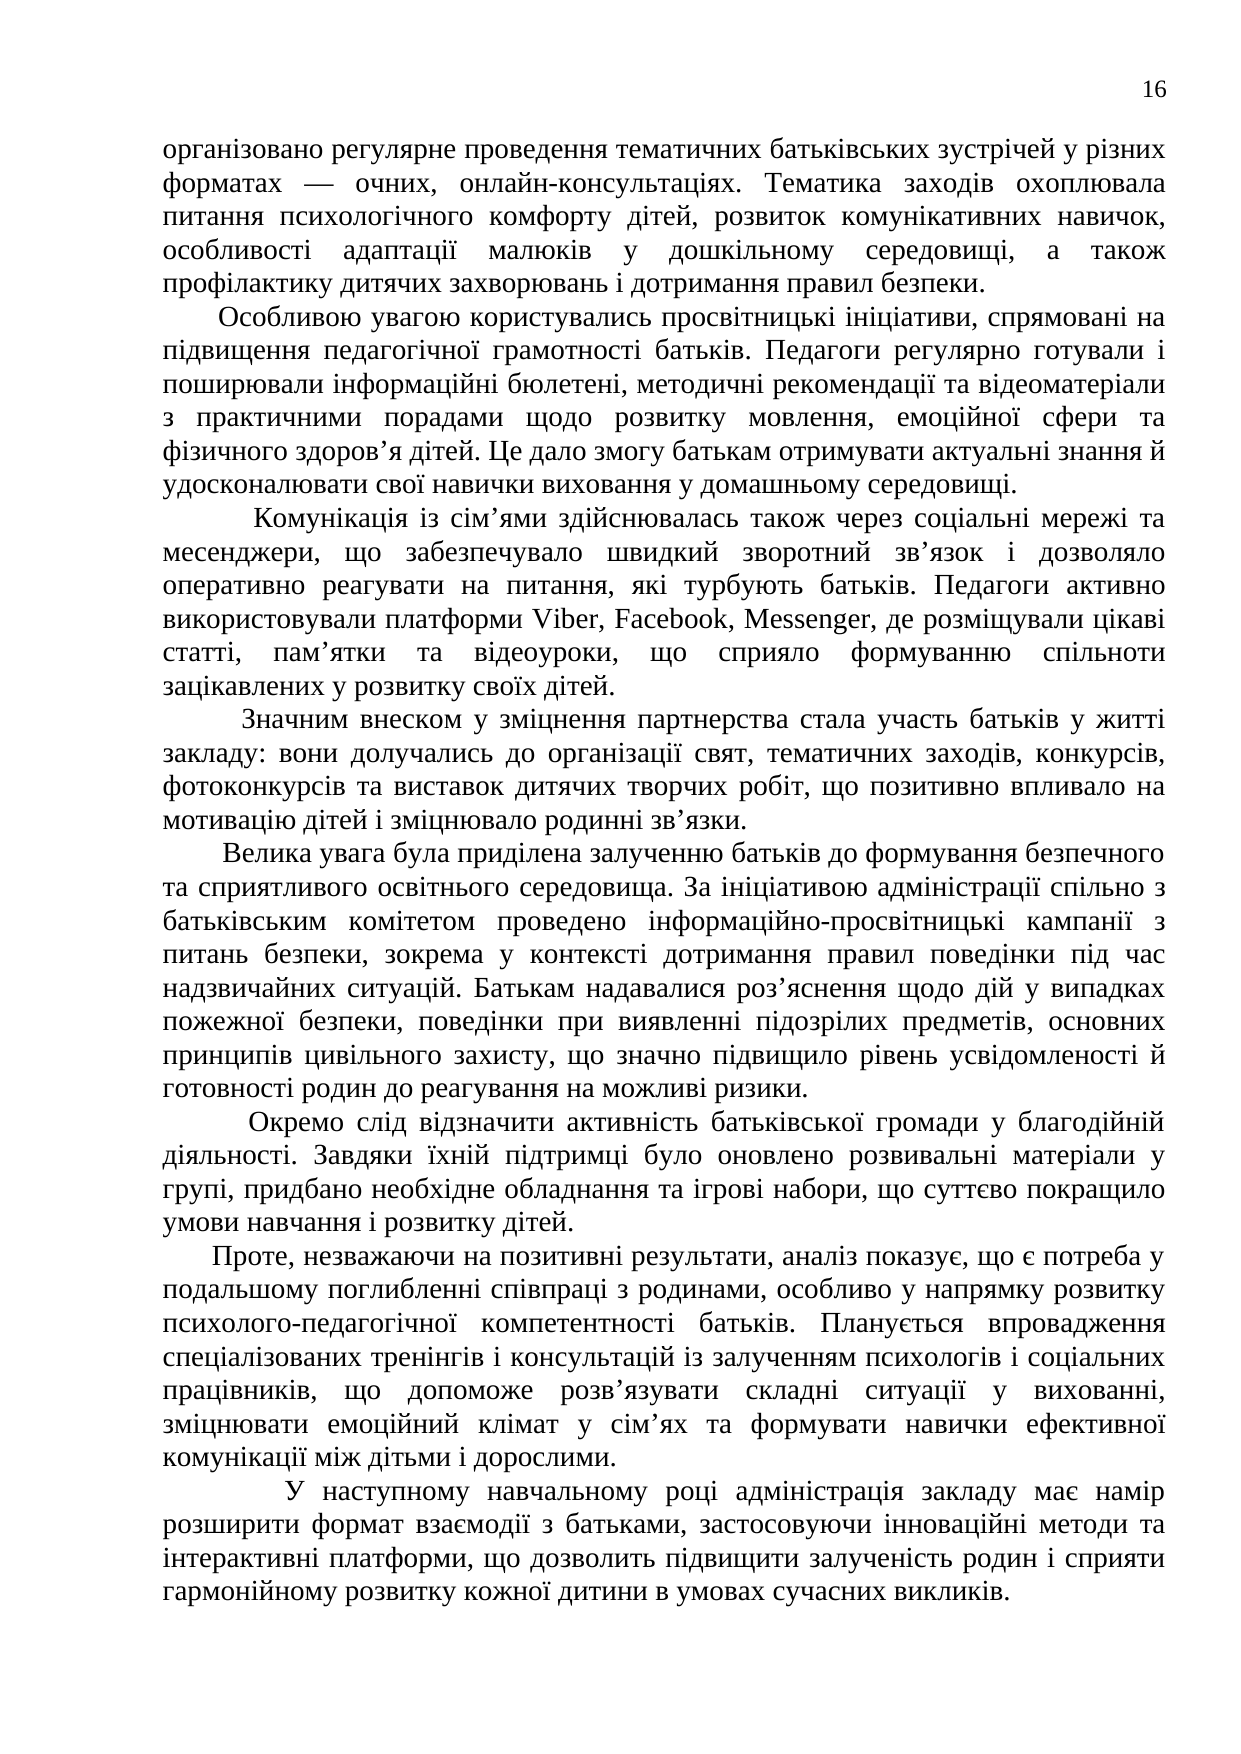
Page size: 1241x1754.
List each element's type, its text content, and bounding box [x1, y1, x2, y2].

text У наступному навчальному році адміністрація закладу має намір розширити формат взаємодії з батьками, застосовуючи інноваційні методи та інтерактивні платформи, що дозволить підвищити залученість родин і сприяти гармонійному розвитку кожної дитини в умовах сучасних викликів. [162, 1473, 1167, 1607]
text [162, 131, 1167, 299]
text Значним внеском у зміцнення партнерства стала участь батьків у житті закладу: вони долучались до організації свят, тематичних заходів, конкурсів, фотоконкурсів та виставок дитячих творчих робіт, що позитивно впливало на мотивацію дітей і зміцнювало родинні зв’язки. [162, 701, 1167, 836]
text Особливою увагою користувались просвітницькі ініціативи, спрямовані на підвищення педагогічної грамотності батьків. Педагоги регулярно готували і поширювали інформаційні бюлетені, методичні рекомендації та відеоматеріали з практичними порадами щодо розвитку мовлення, емоційної сфери та фізичного здоров’я дітей. Це дало змогу батькам отримувати актуальні знання й удосконалювати свої навички виховання у домашньому середовищі. [162, 299, 1167, 500]
text Окремо слід відзначити активність батьківської громади у благодійній діяльності. Завдяки їхній підтримці було оновлено розвивальні матеріали у групі, придбано необхідне обладнання та ігрові набори, що суттєво покращило умови навчання і розвитку дітей. [162, 1104, 1167, 1238]
text Велика увага була приділена залученню батьків до формування безпечного та сприятливого освітнього середовища. За ініціативою адміністрації спільно з батьківським комітетом проведено інформаційно-просвітницькі кампанії з питань безпеки, зокрема у контексті дотримання правил поведінки під час надзвичайних ситуацій. Батькам надавалися роз’яснення щодо дій у випадках пожежної безпеки, поведінки при виявленні підозрілих предметів, основних принципів цивільного захисту, що значно підвищило рівень усвідомленості й готовності родин до реагування на можливі ризики. [162, 836, 1167, 1104]
text Комунікація із сім’ями здійснювалась також через соціальні мережі та месенджери, що забезпечувало швидкий зворотний зв’язок і дозволяло оперативно реагувати на питання, які турбують батьків. Педагоги активно використовували платформи Viber, Facebook, Messenger, де розміщували цікаві статті, пам’ятки та відеоуроки, що сприяло формуванню спільноти зацікавлених у розвитку своїх дітей. [162, 500, 1167, 701]
text Проте, незважаючи на позитивні результати, аналіз показує, що є потреба у подальшому поглибленні співпраці з родинами, особливо у напрямку розвитку психолого-педагогічної компетентності батьків. Планується впровадження спеціалізованих тренінгів і консультацій із залученням психологів і соціальних працівників, що допоможе розв’язувати складні ситуації у вихованні, зміцнювати емоційний клімат у сім’ях та формувати навички ефективної комунікації між дітьми і дорослими. [162, 1238, 1167, 1473]
